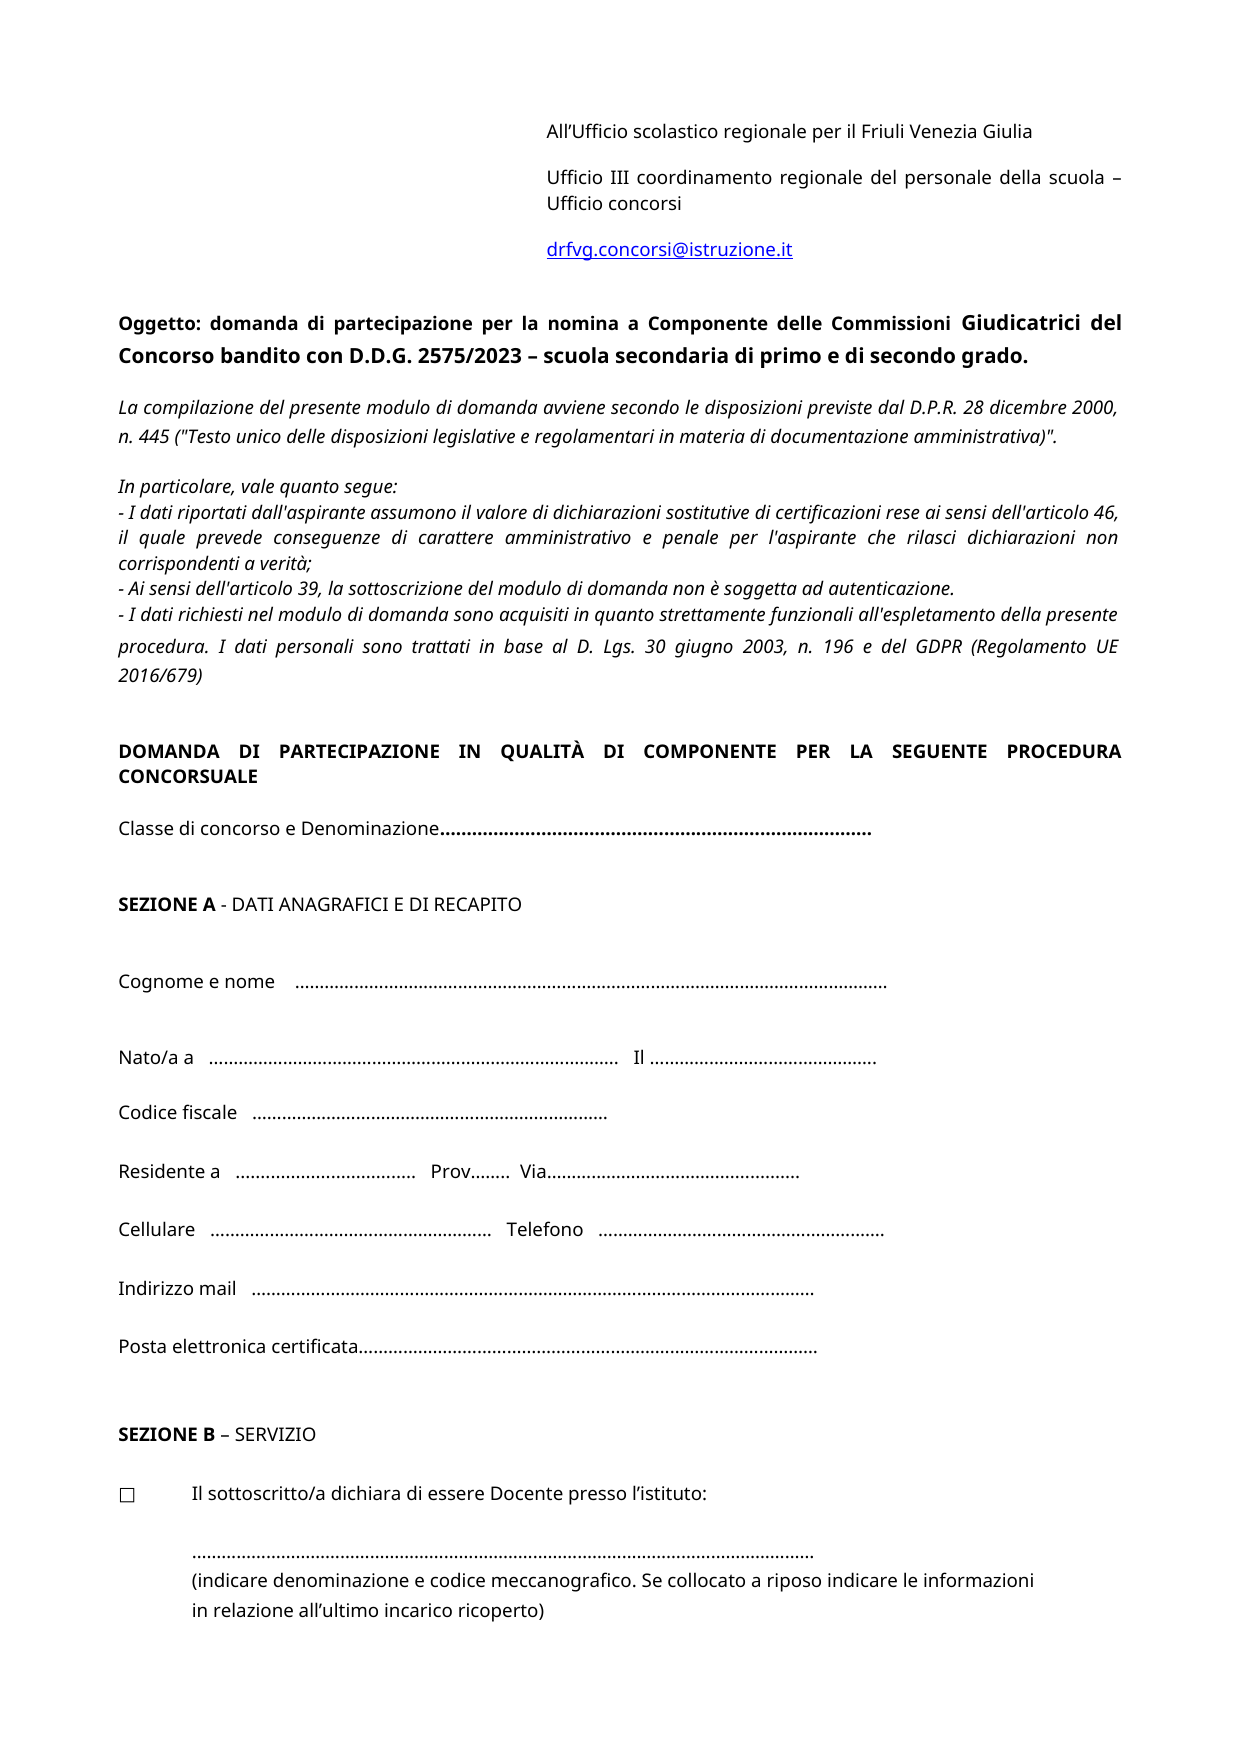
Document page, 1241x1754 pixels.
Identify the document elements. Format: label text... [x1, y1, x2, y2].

text SEZIONE A - DATI ANAGRAFICI E DI RECAPITO [118, 891, 1122, 917]
text Codice fiscale ……………………………………………………………… [118, 1099, 1122, 1125]
text Ufficio III coordinamento regionale del personale della scuola – Ufficio concorsi [546, 164, 1122, 216]
text Indirizzo mail …………………………………………………………………………………………………… [118, 1275, 1122, 1301]
text Posta elettronica certificata………………………………………………………………………………… [118, 1333, 1122, 1359]
text Residente a .................................... Prov…….. Via…………………………….................. [118, 1158, 1122, 1183]
text SEZIONE B – SERVIZIO [118, 1421, 1122, 1447]
text (indicare denominazione e codice meccanografico. Se collocato a riposo indicare le informazioni [192, 1568, 1122, 1593]
text - I dati richiesti nel modulo di domanda sono acquisiti in quanto strettamente funzionali all'espletamento della presente procedura. I dati personali sono trattati in base al D. Lgs. 30 giugno 2003, n. 196 e del GDPR (Regolamento UE 2016/679) [118, 601, 1122, 688]
text All’Ufficio scolastico regionale per il Friuli Venezia Giulia [546, 118, 1122, 144]
text in relazione all’ultimo incarico ricoperto) [192, 1597, 1122, 1622]
text Classe di concorso e Denominazione……………………………………………………………………… [118, 815, 1122, 840]
text In particolare, vale quanto segue: [118, 474, 1122, 499]
text □ Il sottoscritto/a dichiara di essere Docente presso l’istituto: [118, 1480, 1122, 1505]
text Cognome e nome ………………………………………………………………………………………………………… [118, 968, 1122, 993]
text - Ai sensi dell'articolo 39, la sottoscrizione del modulo di domanda non è soggetta ad autenticazione. [118, 576, 1122, 601]
text Oggetto: domanda di partecipazione per la nomina a Componente delle Commissioni Giudicatrici del Concorso bandito con D.D.G. 2575/2023 – scuola secondaria di primo e di secondo grado. [118, 308, 1122, 369]
text La compilazione del presente modulo di domanda avviene secondo le disposizioni previste dal D.P.R. 28 dicembre 2000, n. 445 ("Testo unico delle disposizioni legislative e regolamentari in materia di documentazione amministrativa)". [118, 394, 1122, 449]
text Cellulare ………………………………………………… Telefono …………………………………………………. [118, 1216, 1122, 1242]
text DOMANDA DI PARTECIPAZIONE IN QUALITÀ DI COMPONENTE PER LA SEGUENTE PROCEDURA CONCORSUALE [118, 738, 1122, 789]
text Nato/a a ……………………………………………………………………….. Il ………………………………………. [118, 1044, 1122, 1070]
text - I dati riportati dall'aspirante assumono il valore di dichiarazioni sostitutive di certificazioni rese ai sensi dell'articolo 46, il quale prevede conseguenze di carattere amministrativo e penale per l'aspirante che rilasci dichiarazioni non corrispondenti a verità; [118, 499, 1122, 576]
text drfvg.concorsi@istruzione.it [546, 236, 1122, 262]
text ……………………………………………………………………………………………………………… [192, 1538, 1122, 1564]
